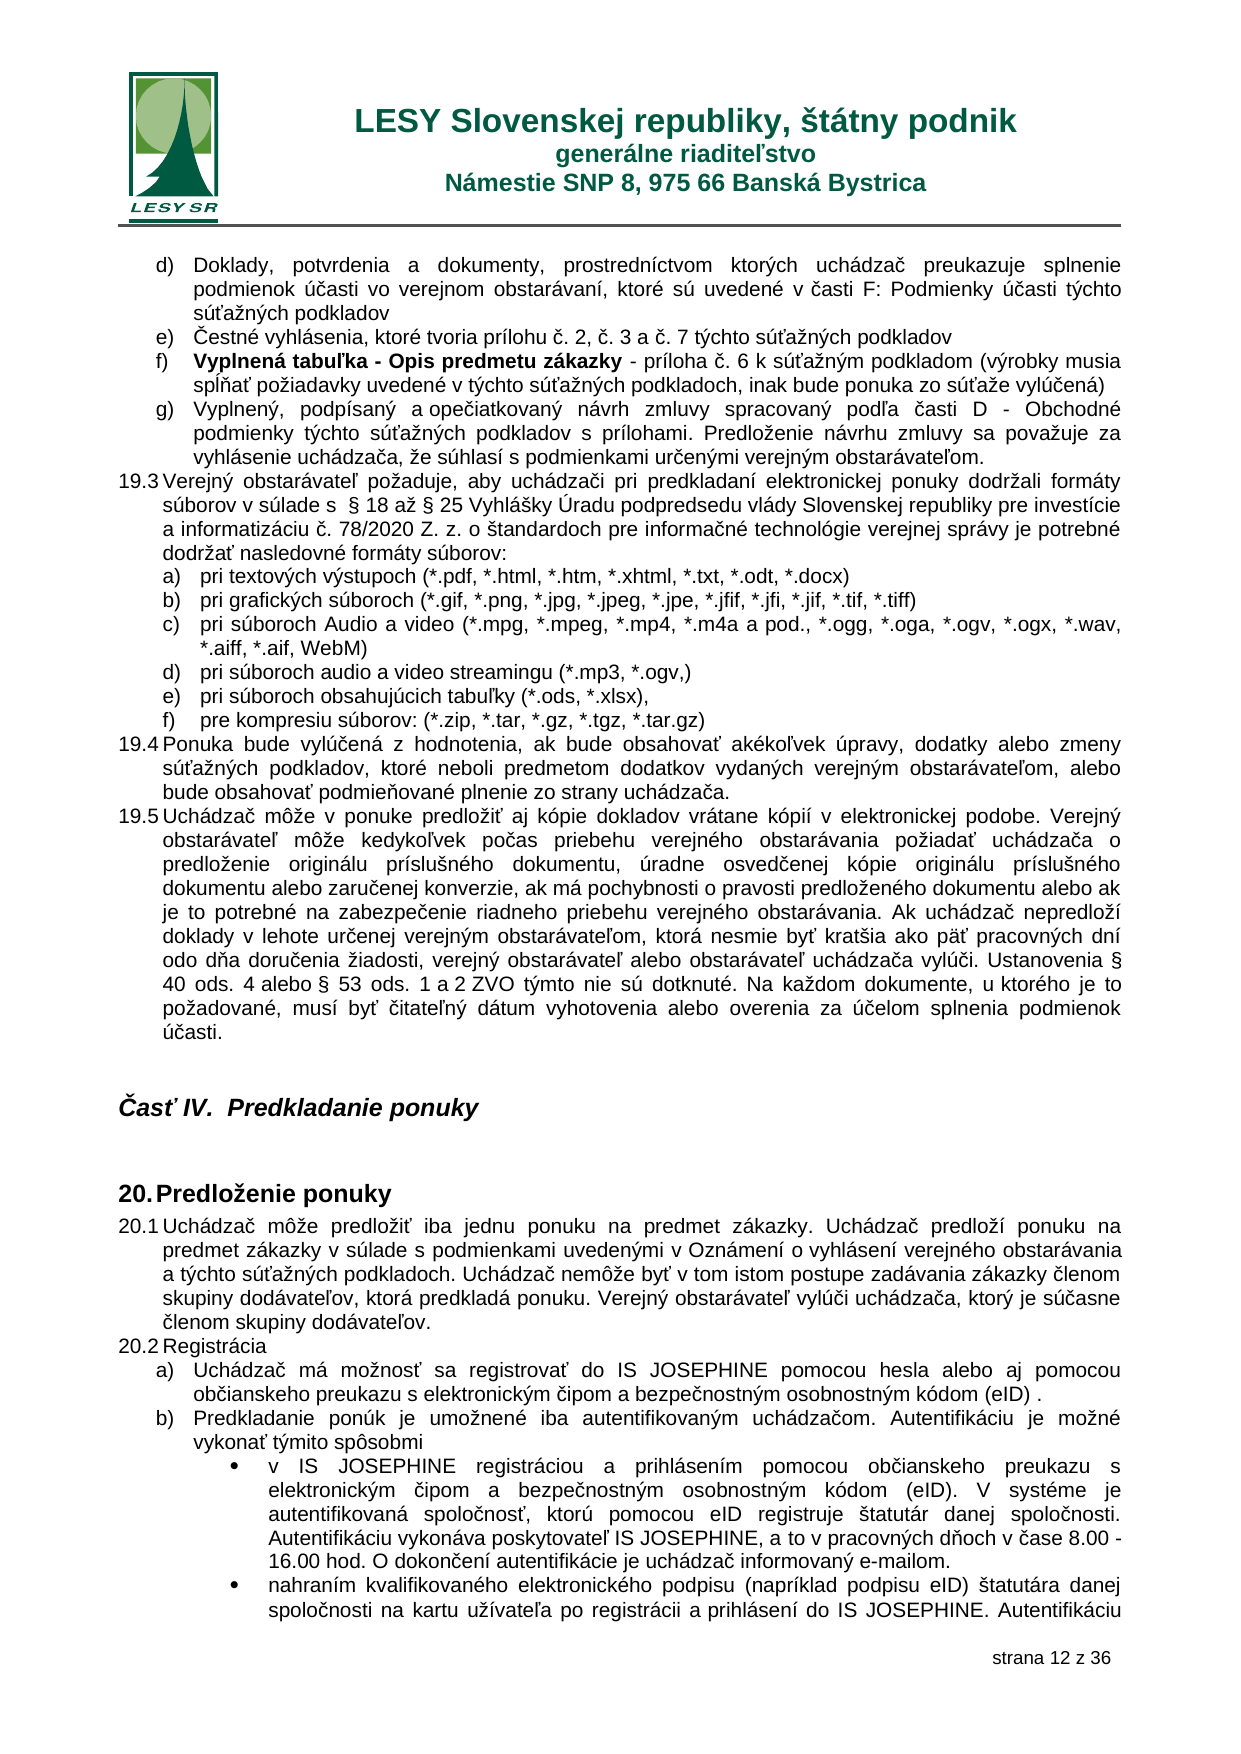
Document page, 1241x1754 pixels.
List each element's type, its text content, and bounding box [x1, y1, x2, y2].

subtitle Predloženie ponuky [118, 1179, 1122, 1208]
list pri súboroch obsahujúcich tabuľky (*.ods, *.xlsx), [162, 684, 1122, 708]
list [231, 1573, 1122, 1621]
list Doklady, potvrdenia a dokumenty, prostredníctvom ktorých uchádzač preukazuje splnenie podmienok účasti vo verejnom obstarávaní, ktoré sú uvedené v časti F: Podmienky účasti týchto súťažných podkladov [156, 253, 1122, 325]
list Ponuka bude vylúčená z hodnotenia, ak bude obsahovať akékoľvek úpravy, dodatky alebo zmeny súťažných podkladov, ktoré neboli predmetom dodatkov vydaných verejným obstarávateľom, alebo bude obsahovať podmieňované plnenie zo strany uchádzača. [118, 732, 1122, 804]
list pre kompresiu súborov: (*.zip, *.tar, *.gz, *.tgz, *.tar.gz) [162, 708, 1122, 732]
list Vyplnený, podpísaný a opečiatkovaný návrh zmluvy spracovaný podľa časti D - Obchodné podmienky týchto súťažných podkladov s prílohami. Predloženie návrhu zmluvy sa považuje za vyhlásenie uchádzača, že súhlasí s podmienkami určenými verejným obstarávateľom. [156, 397, 1122, 468]
list Vyplnená tabuľka - Opis predmetu zákazky - príloha č. 6 k súťažným podkladom (výrobky musia spĺňať požiadavky uvedené v týchto súťažných podkladoch, inak bude ponuka zo súťaže vylúčená) [156, 349, 1122, 397]
list Uchádzač môže v ponuke predložiť aj kópie dokladov vrátane kópií v elektronickej podobe. Verejný obstarávateľ môže kedykoľvek počas priebehu verejného obstarávania požiadať uchádzača o predloženie originálu príslušného dokumentu, úradne osvedčenej kópie originálu príslušného dokumentu alebo zaručenej konverzie, ak má pochybnosti o pravosti predloženého dokumentu alebo ak je to potrebné na zabezpečenie riadneho priebehu verejného obstarávania. Ak uchádzač nepredloží doklady v lehote určenej verejným obstarávateľom, ktorá nesmie byť kratšia ako päť pracovných dní odo dňa doručenia žiadosti, verejný obstarávateľ alebo obstarávateľ uchádzača vylúči. Ustanovenia § 40 ods. 4 alebo § 53 ods. 1 a 2 ZVO týmto nie sú dotknuté. Na každom dokumente, u ktorého je to požadované, musí byť čitateľný dátum vyhotovenia alebo overenia za účelom splnenia podmienok účasti. [118, 804, 1122, 1043]
subtitle Časť IV. Predkladanie ponuky [118, 1092, 1122, 1121]
list pri grafických súboroch (*.gif, *.png, *.jpg, *.jpeg, *.jpe, *.jfif, *.jfi, *.jif, *.tif, *.tiff) [162, 588, 1122, 612]
list Uchádzač má možnosť sa registrovať do IS JOSEPHINE pomocou hesla alebo aj pomocou občianskeho preukazu s elektronickým čipom a bezpečnostným osobnostným kódom (eID) . [156, 1358, 1122, 1406]
list Registrácia [118, 1334, 1122, 1358]
list Čestné vyhlásenia, ktoré tvoria prílohu č. 2, č. 3 a č. 7 týchto súťažných podkladov [156, 325, 1122, 349]
list pri súboroch audio a video streamingu (*.mp3, *.ogv,) [162, 660, 1122, 684]
list pri textových výstupoch (*.pdf, *.html, *.htm, *.xhtml, *.txt, *.odt, *.docx) [162, 564, 1122, 588]
list Verejný obstarávateľ požaduje, aby uchádzači pri predkladaní elektronickej ponuky dodržali formáty súborov v súlade s § 18 až § 25 Vyhlášky Úradu podpredsedu vlády Slovenskej republiky pre investície a informatizáciu č. 78/2020 Z. z. o štandardoch pre informačné technológie verejnej správy je potrebné dodržať nasledovné formáty súborov: [118, 468, 1122, 564]
list Uchádzač môže predložiť iba jednu ponuku na predmet zákazky. Uchádzač predloží ponuku na predmet zákazky v súlade s podmienkami uvedenými v Oznámení o vyhlásení verejného obstarávania a týchto súťažných podkladoch. Uchádzač nemôže byť v tom istom postupe zadávania zákazky členom skupiny dodávateľov, ktorá predkladá ponuku. Verejný obstarávateľ vylúči uchádzača, ktorý je súčasne členom skupiny dodávateľov. [118, 1214, 1122, 1334]
list pri súboroch Audio a video (*.mpg, *.mpeg, *.mp4, *.m4a a pod., *.ogg, *.oga, *.ogv, *.ogx, *.wav, *.aiff, *.aif, WebM) [162, 612, 1122, 660]
list v IS JOSEPHINE registráciou a prihlásením pomocou občianskeho preukazu s elektronickým čipom a bezpečnostným osobnostným kódom (eID). V systéme je autentifikovaná spoločnosť, ktorú pomocou eID registruje štatutár danej spoločnosti. Autentifikáciu vykonáva poskytovateľ IS JOSEPHINE, a to v pracovných dňoch v čase 8.00 - 16.00 hod. O dokončení autentifikácie je uchádzač informovaný e-mailom. [231, 1453, 1122, 1573]
list Predkladanie ponúk je umožnené iba autentifikovaným uchádzačom. Autentifikáciu je možné vykonať týmito spôsobmi [156, 1406, 1122, 1453]
